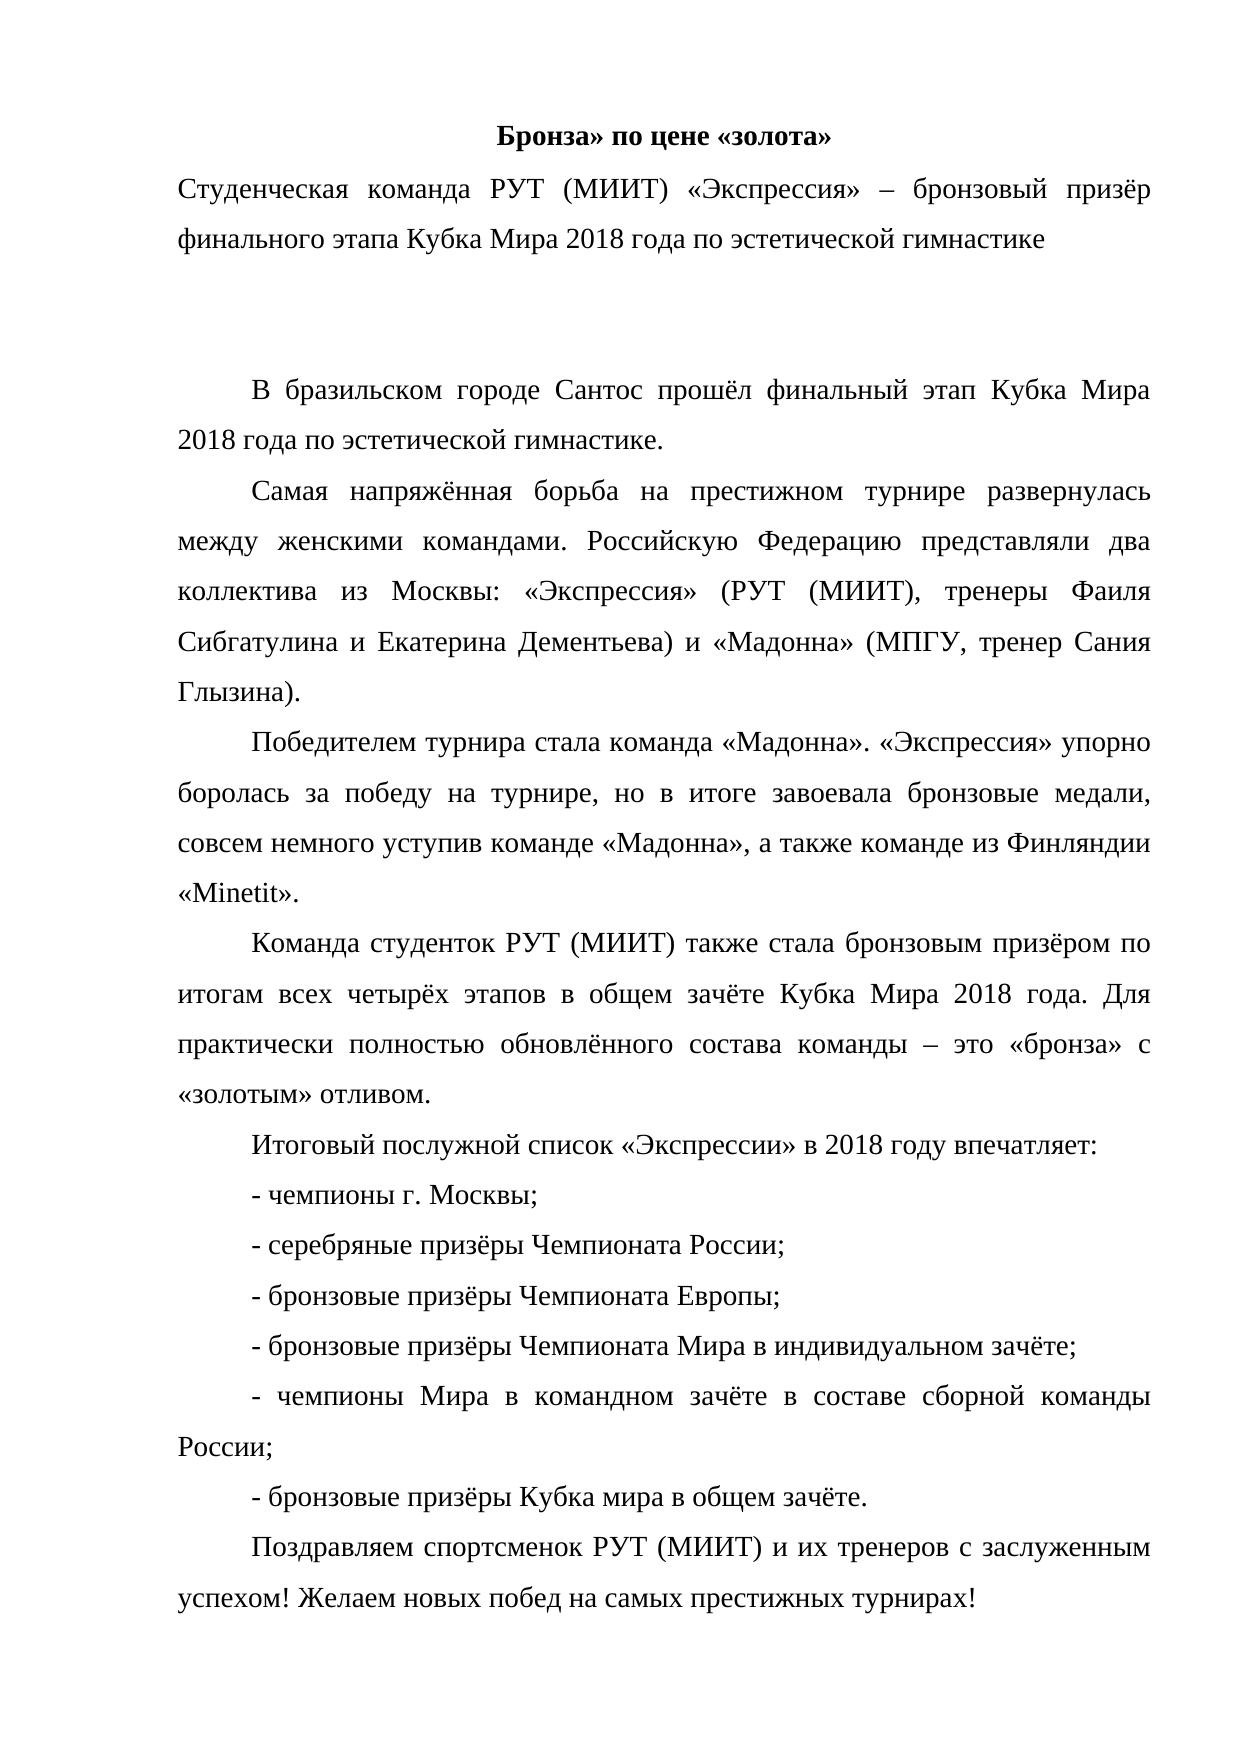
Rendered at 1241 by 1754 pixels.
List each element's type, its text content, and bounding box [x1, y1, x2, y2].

text Студенческая команда РУТ (МИИТ) «Экспрессия» – бронзовый призёр финального этапа Кубка Мира 2018 года по эстетической гимнастике [177, 171, 1152, 255]
text Поздравляем спортсменок РУТ (МИИТ) и их тренеров с заслуженным успехом! Желаем новых побед на самых престижных турнирах! [177, 1529, 1152, 1613]
text Самая напряжённая борьба на престижном турнире развернулась между женскими командами. Российскую Федерацию представляли два коллектива из Москвы: «Экспрессия» (РУТ (МИИТ), тренеры Фаиля Сибгатулина и Екатерина Дементьева) и «Мадонна» (МПГУ, тренер Сания Глызина). [177, 473, 1152, 708]
text Команда студенток РУТ (МИИТ) также стала бронзовым призёром по итогам всех четырёх этапов в общем зачёте Кубка Мира 2018 года. Для практически полностью обновлённого состава команды – это «бронза» с «золотым» отливом. [177, 926, 1152, 1110]
text - серебряные призёры Чемпионата России; [177, 1227, 1152, 1261]
text - бронзовые призёры Чемпионата Мира в индивидуальном зачёте; [177, 1328, 1152, 1362]
text - чемпионы Мира в командном зачёте в составе сборной команды России; [177, 1378, 1152, 1462]
text В бразильском городе Сантос прошёл финальный этап Кубка Мира 2018 года по эстетической гимнастике. [177, 372, 1152, 456]
text Бронза» по цене «золота» [177, 118, 1152, 152]
text - чемпионы г. Москвы; [177, 1177, 1152, 1211]
text - бронзовые призёры Чемпионата Европы; [177, 1278, 1152, 1311]
text Победителем турнира стала команда «Мадонна». «Экспрессия» упорно боролась за победу на турнире, но в итоге завоевала бронзовые медали, совсем немного уступив команде «Мадонна», а также команде из Финляндии «Minetit». [177, 724, 1152, 909]
text Итоговый послужной список «Экспрессии» в 2018 году впечатляет: [177, 1127, 1152, 1160]
text - бронзовые призёры Кубка мира в общем зачёте. [177, 1479, 1152, 1513]
